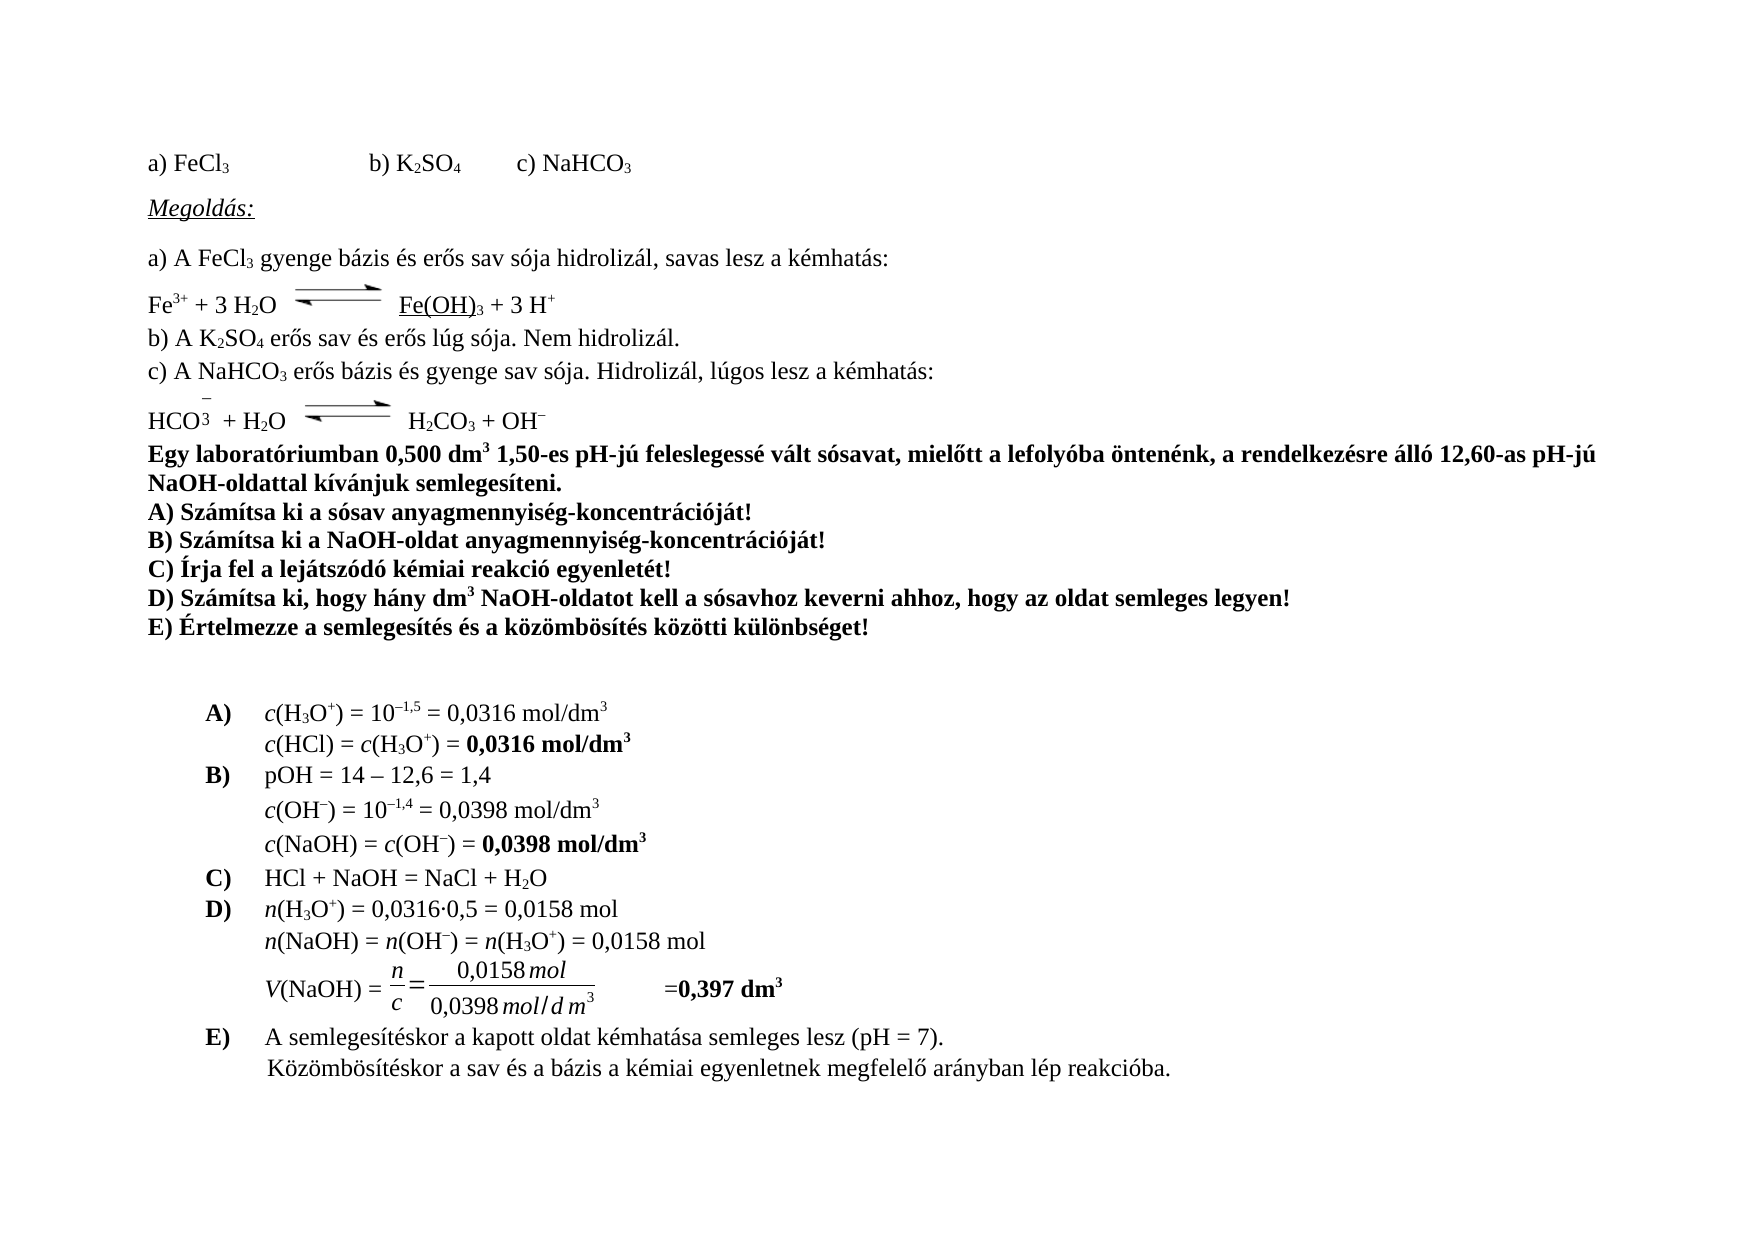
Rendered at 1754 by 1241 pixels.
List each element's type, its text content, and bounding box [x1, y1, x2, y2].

text n(NaOH) = n(OH–) = n(H3O+) = 0,0158 mol [264, 926, 1606, 954]
list A semlegesítéskor a kapott oldat kémhatása semleges lesz (pH = 7). [205, 1022, 1606, 1051]
subtitle Megoldás: [148, 193, 1606, 222]
text D) Számítsa ki, hogy hány dm3 NaOH-oldatot kell a sósavhoz keverni ahhoz, hogy az oldat semleges legyen! [148, 583, 1606, 612]
text c) A NaHCO3 erős bázis és gyenge sav sója. Hidrolizál, lúgos lesz a kémhatás: [148, 356, 1606, 385]
list HCl + NaOH = NaCl + H2O [205, 863, 1606, 892]
text c(OH–) = 10–1,4 = 0,0398 mol/dm3 [264, 795, 1606, 823]
text V(NaOH) = =0,397 dm3 [264, 957, 1606, 1019]
text c(HCl) = c(H3O+) = 0,0316 mol/dm3 [264, 729, 1606, 758]
text Közömbösítéskor a sav és a bázis a kémiai egyenletnek megfelelő arányban lép reakcióba. [267, 1053, 1606, 1082]
list c(H3O+) = 10–1,5 = 0,0316 mol/dm3 [205, 698, 1606, 727]
text A) Számítsa ki a sósav anyagmennyiség-koncentrációját! [148, 497, 1606, 526]
text Fe3+ + 3 H2OFe(OH)3 + 3 H+ [148, 276, 1606, 319]
text a) FeCl3 b) K2SO4 c) NaHCO3 [148, 148, 1606, 176]
list n(H3O+) = 0,0316∙0,5 = 0,0158 mol [205, 894, 1606, 923]
text C) Írja fel a lejátszódó kémiai reakció egyenletét! [148, 554, 1606, 583]
text b) A K2SO4 erős sav és erős lúg sója. Nem hidrolizál. [148, 323, 1606, 352]
text B) Számítsa ki a NaOH-oldat anyagmennyiség-koncentrációját! [148, 526, 1606, 554]
text HCO + H2OH2CO3 + OH– [148, 389, 1606, 435]
text c(NaOH) = c(OH–) = 0,0398 mol/dm3 [264, 829, 1606, 858]
text Egy laboratóriumban 0,500 dm3 1,50-es pH-jú feleslegessé vált sósavat, mielőtt a lefolyóba öntenénk, a rendelkezésre álló 12,60-as pH-jú NaOH-oldattal kívánjuk semlegesíteni. [148, 439, 1606, 497]
text a) A FeCl3 gyenge bázis és erős sav sója hidrolizál, savas lesz a kémhatás: [148, 243, 1606, 271]
list pOH = 14 – 12,6 = 1,4 [205, 760, 1606, 789]
text E) Értelmezze a semlegesítés és a közömbösítés közötti különbséget! [148, 612, 1606, 641]
